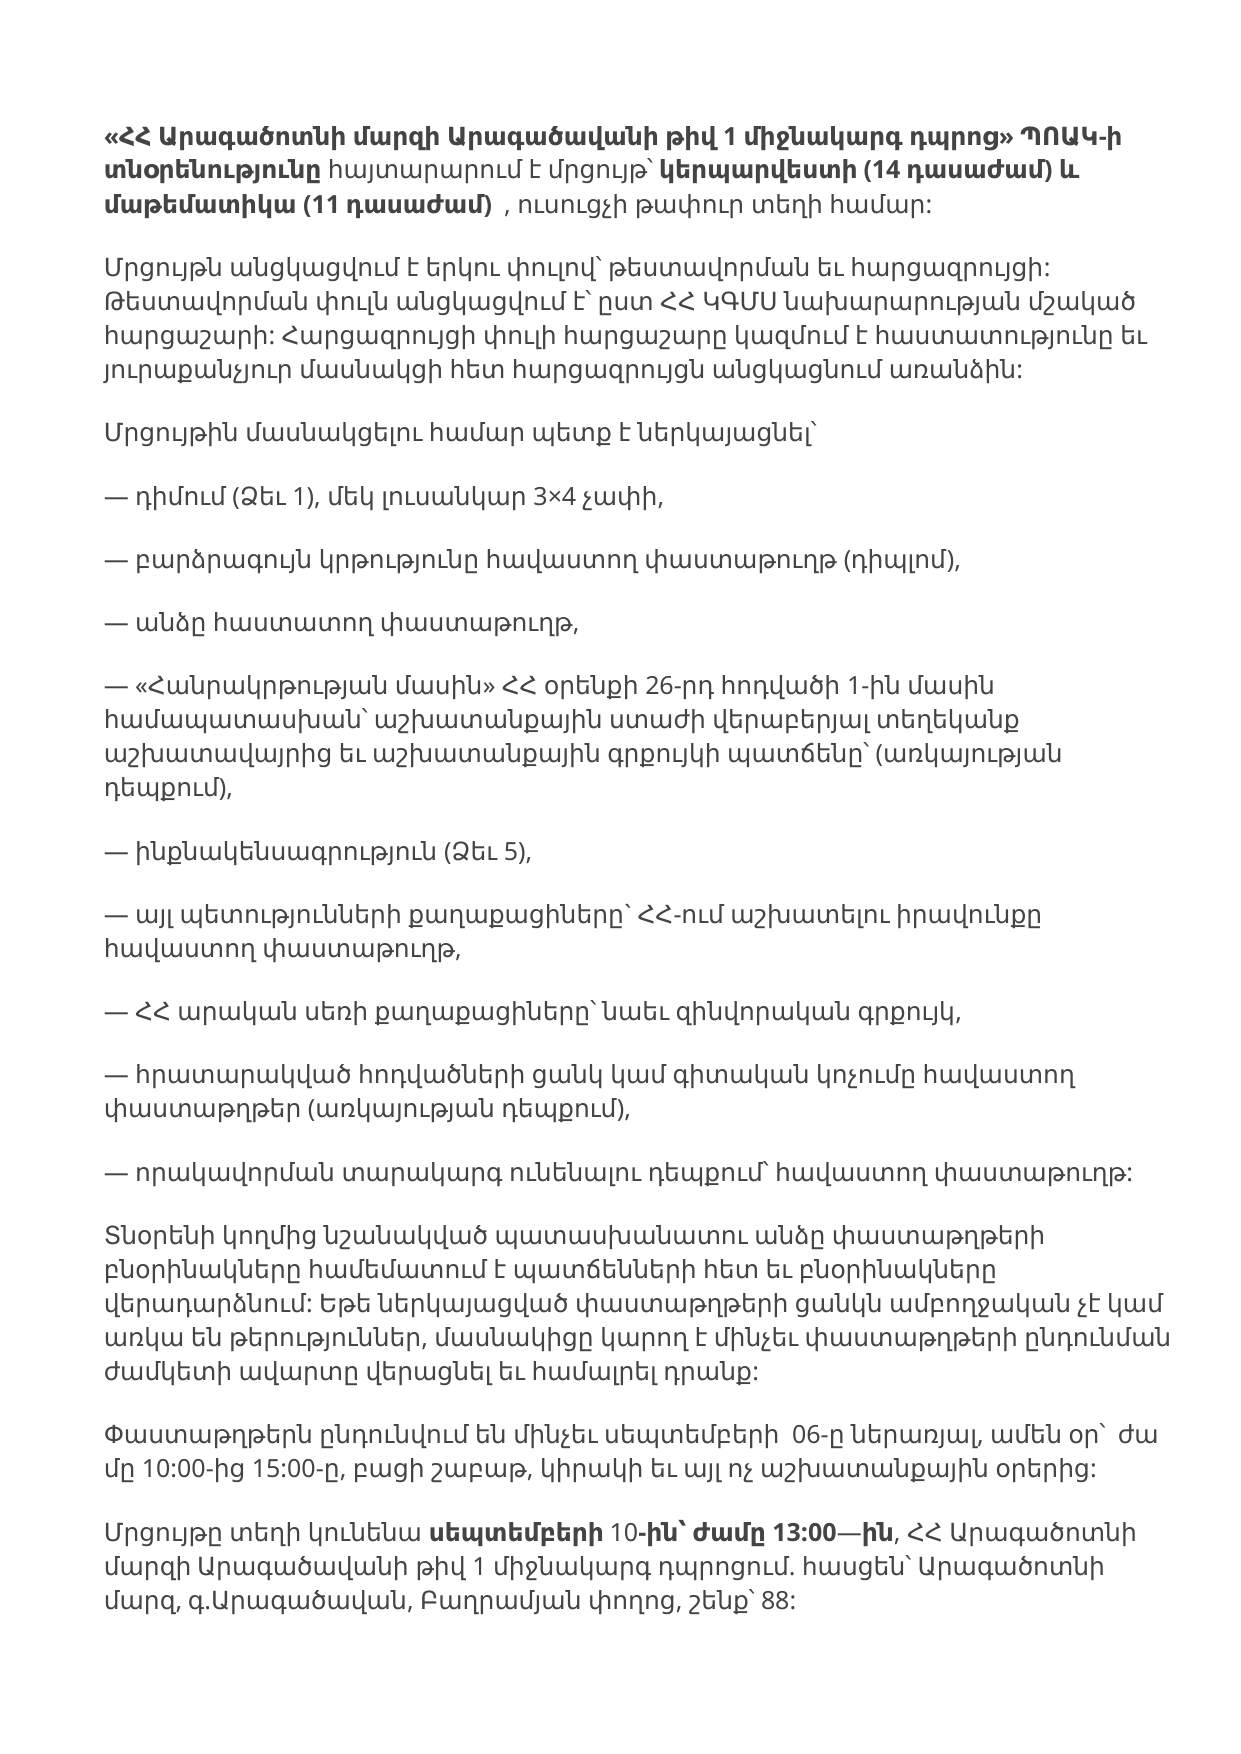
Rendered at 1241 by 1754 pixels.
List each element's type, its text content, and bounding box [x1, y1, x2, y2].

text — բարձրագույն կրթությունը հավաստող փաստաթուղթ (դիպլոմ), [103, 541, 1181, 575]
text — որակավորման տարակարգ ունենալու դեպքում՝ հավաստող փաստաթուղթ: [103, 1154, 1181, 1188]
text — անձը հաստատող փաստաթուղթ, [103, 604, 1181, 639]
text Մրցույթը տեղի կունենա սեպտեմբերի 10-ին՝ ժամը 13:00—ին, ՀՀ Արագածոտնի մարզի Արագածավանի թիվ 1 միջնակարգ դպրոցում. hասցեն՝ Արագածոտնի մարզ, գ.Արագածավան, Բաղրամյան փողոց, շենք՝ 88: [103, 1514, 1181, 1616]
text — ինքնակենսագրություն (Ձեւ 5), [103, 833, 1181, 867]
text — հրատարակված հոդվածների ցանկ կամ գիտական կոչումը հավաստող փաստաթղթեր (առկայության դեպքում), [103, 1057, 1181, 1125]
text Մրցույթին մասնակցելու համար պետք է ներկայացնել՝ [103, 415, 1181, 449]
text — «Հանրակրթության մասին» ՀՀ օրենքի 26-րդ հոդվածի 1-ին մասին համապատասխան՝ աշխատանքային ստաժի վերաբերյալ տեղեկանք աշխատավայրից եւ աշխատանքային գրքույկի պատճենը՝ (առկայության դեպքում), [103, 668, 1181, 804]
text — ՀՀ արական սեռի քաղաքացիները՝ նաեւ զինվորական գրքույկ, [103, 994, 1181, 1028]
text «ՀՀ Արագածոտնի մարզի Արագածավանի թիվ 1 միջնակարգ դպրոց» ՊՈԱԿ-ի տնօրենությունը հայտարարում է մրցույթ՝ կերպարվեստի (14 դասաժամ) և մաթեմատիկա (11 դասաժամ) , ուսուցչի թափուր տեղի համար: [103, 118, 1181, 220]
text — դիմում (Ձեւ 1), մեկ լուսանկար 3×4 չափի, [103, 478, 1181, 512]
text — այլ պետությունների քաղաքացիները` ՀՀ-ում աշխատելու իրավունքը հավաստող փաստաթուղթ, [103, 896, 1181, 964]
text Մրցույթն անցկացվում է երկու փուլով՝ թեստավորման եւ հարցազրույցի: Թեստավորման փուլն անցկացվում է՝ ըստ ՀՀ ԿԳՄՍ նախարարության մշակած հարցաշարի: Հարցազրույցի փուլի հարցաշարը կազմում է հաստատությունը եւ յուրաքանչյուր մասնակցի հետ հարցազրույցն անցկացնում առանձին: [103, 249, 1181, 386]
text Փաստաթղթերն ընդունվում են մինչեւ սեպտեմբերի 06-ը ներառյալ, ամեն օր՝ ժա մը 10:00-ից 15:00-ը, բացի շաբաթ, կիրակի եւ այլ ոչ աշխատանքային օրերից: [103, 1417, 1181, 1485]
text Տնօրենի կողմից նշանակված պատասխանատու անձը փաստաթղթերի բնօրինակները համեմատում է պատճենների հետ եւ բնօրինակները վերադարձնում: Եթե ներկայացված փաստաթղթերի ցանկն ամբողջական չէ կամ առկա են թերություններ, մասնակիցը կարող է մինչեւ փաստաթղթերի ընդունման ժամկետի ավարտը վերացնել եւ համալրել դրանք: [103, 1217, 1181, 1388]
